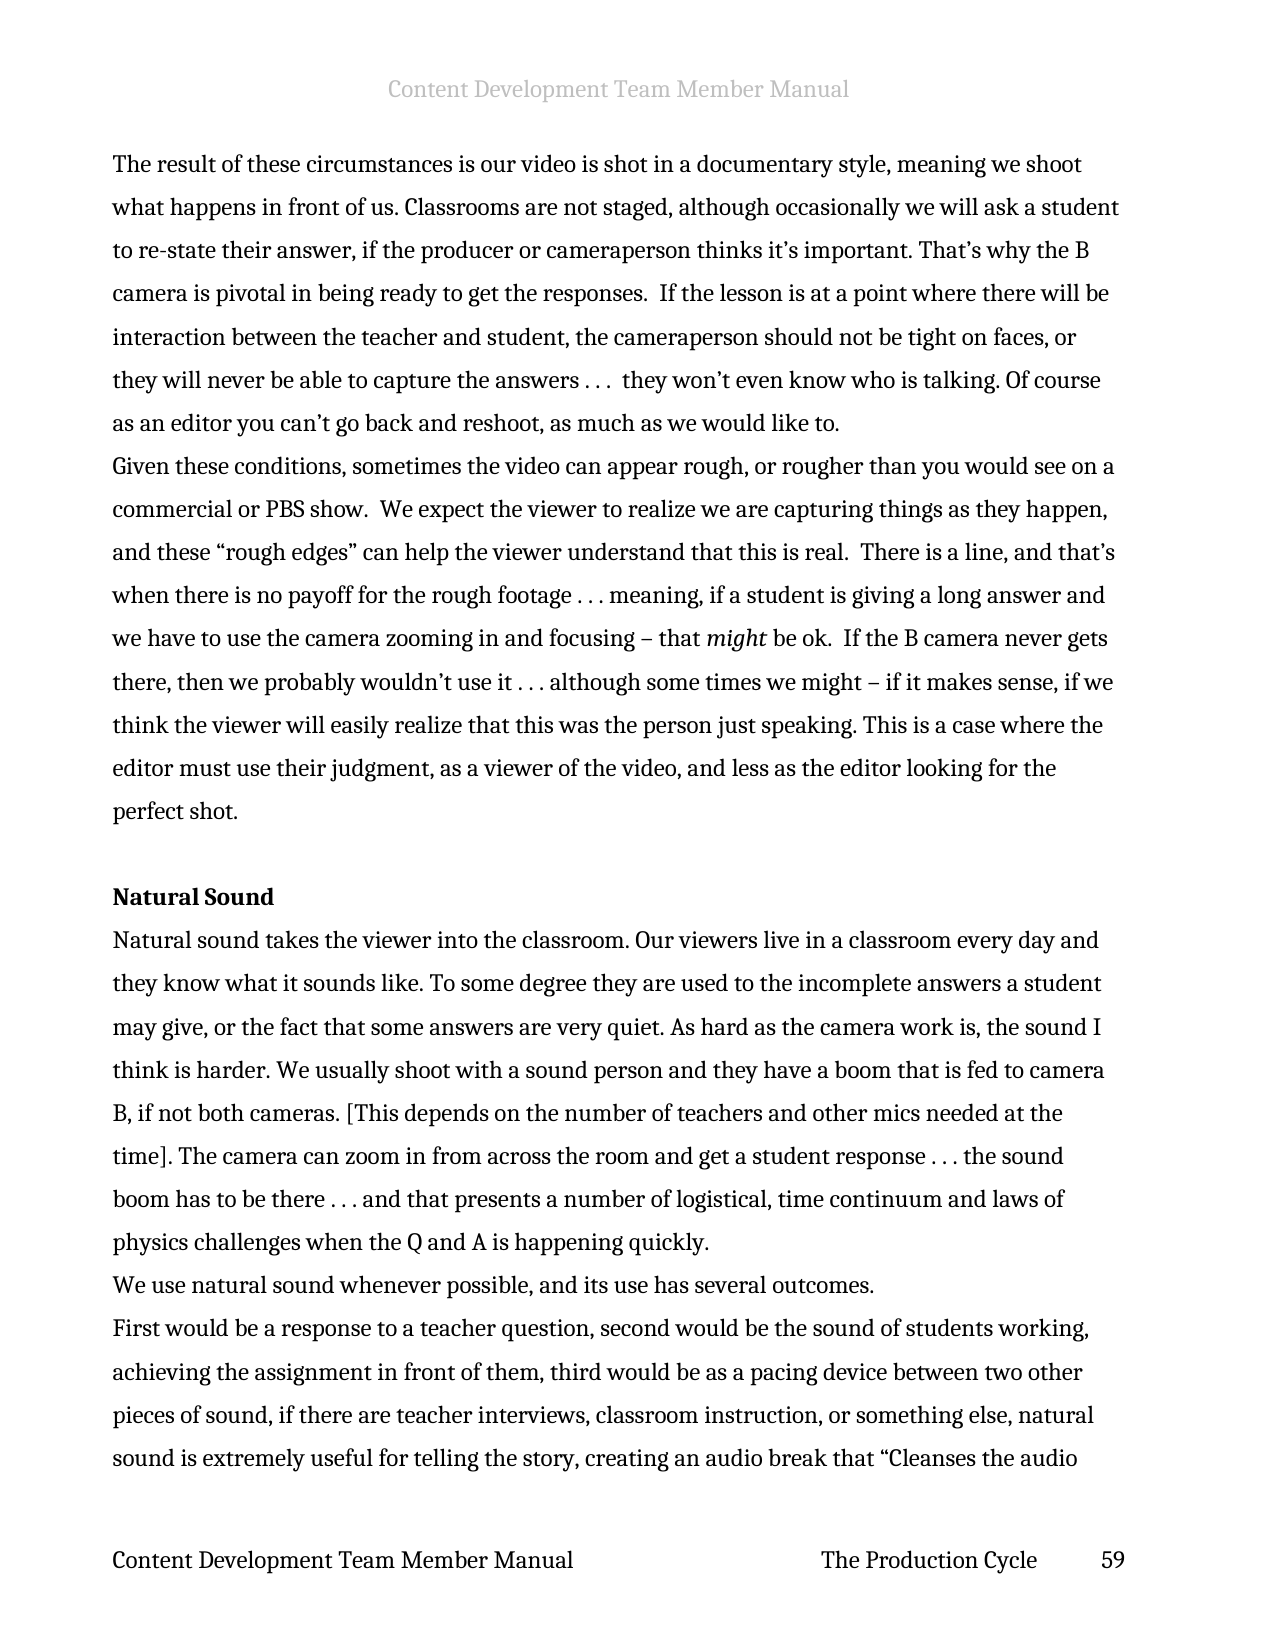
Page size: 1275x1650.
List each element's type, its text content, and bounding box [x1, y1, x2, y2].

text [112, 1314, 1125, 1472]
text Natural Sound [112, 883, 1125, 912]
text We use natural sound whenever possible, and use has several outcomes. [112, 1271, 1125, 1300]
text The result of these circumstances is our video is shot in a documentary style, meaning we shoot what happens in front of us. Classrooms are not staged, although occasionally we will ask a student to re-state their answer, if the producer or cameraperson thinks it’s important. That’s why the B camera is pivotal in being ready to get the responses. If the lesson is at a point where there will be interaction between the teacher and student, the cameraperson should not be tight on faces, or they will never be able to capture the answers they won’t even know who is talking. Of course as an editor you can’t go back and reshoot, as much as we would like to. [112, 150, 1125, 437]
text Natural sound takes the viewer into the classroom. Our viewers live in a classroom every day and they know what it sounds like. To some degree they are used to the incomplete answers a student may give, or the fact that some answers are very quiet. As hard as the camera work is, the sound I think is harder. We usually shoot with a sound person and they have a boom that is fed to camera B, if not both cameras. [This depends on the number of teachers and other mics needed at the time]. The camera can zoom in from across the room and get a student responsethe sound boom has to be thereand that presents a number of logistical, time continuum and laws of physics challenges when the QA is happening quickly. [112, 926, 1125, 1257]
text Given these conditions, sometimes the video can appear rough, or rougher than you would see on a commercial or PBS show. We expect the viewer to realize we are capturing things as they happen, and these rough edges” can help the viewer understand that this is real. There is a line, and that’s when there is no payoff for the rough footage meaning, if a student is giving a long answer and we have to use the camera zooming in and focusing – that might be ok. If the B camera never gets there, then we probably wouldn’t use italthough some times we might – if it makes sense, if we think the viewer will easily realize that this was the person just speaking. This is a case where the editor must use their judgment, as a viewer of the video, and less as the editor looking for the perfect shot. [112, 452, 1125, 826]
